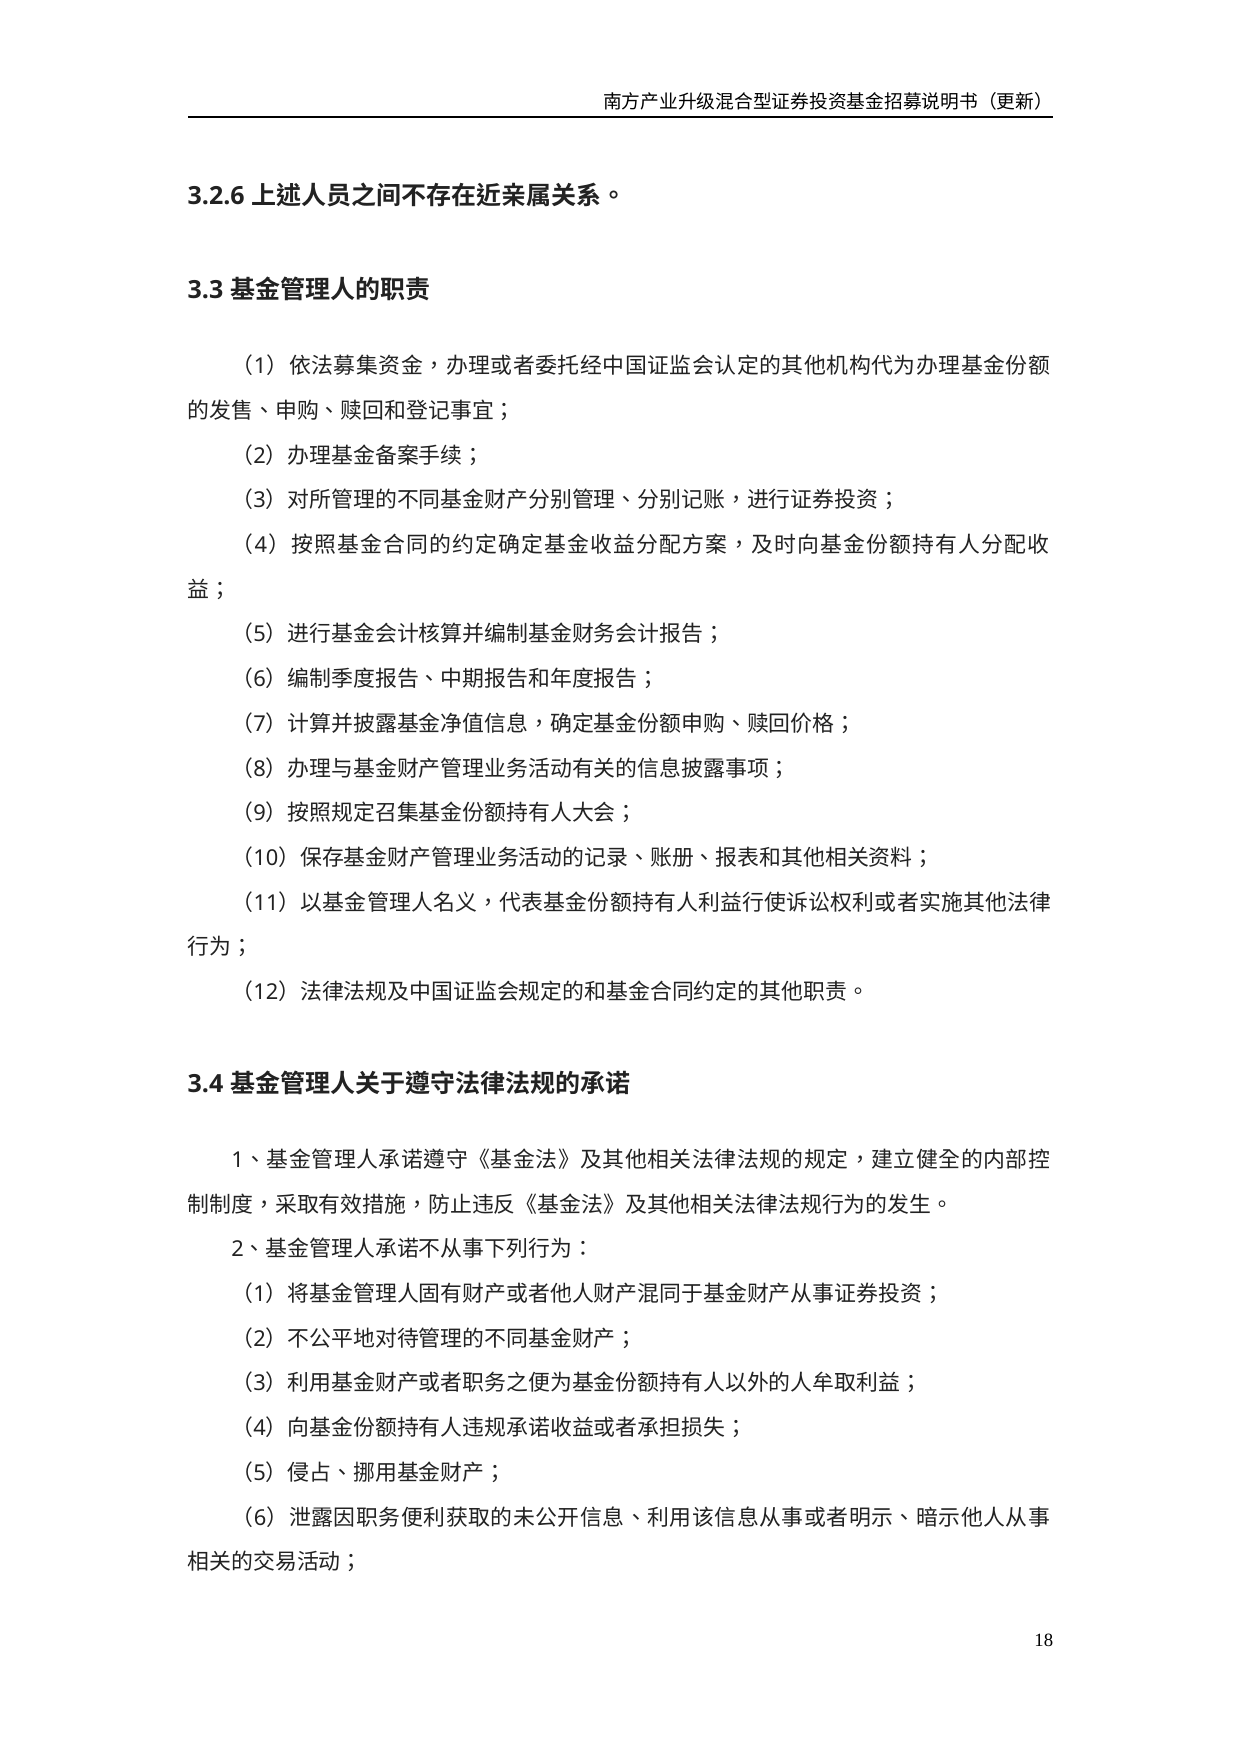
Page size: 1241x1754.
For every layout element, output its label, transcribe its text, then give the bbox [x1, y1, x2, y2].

text （12）法律法规及中国证监会规定的和基金合同约定的其他职责。 [187, 976, 1053, 1006]
text （5）进行基金会计核算并编制基金财务会计报告； [187, 618, 1053, 648]
text 3.4 基金管理人关于遵守法律法规的承诺 [187, 1050, 1053, 1115]
text （1）依法募集资金，办理或者委托经中国证监会认定的其他机构代为办理基金份额的发售、申购、赎回和登记事宜； [187, 350, 1053, 425]
text 3.3 基金管理人的职责 [187, 256, 1053, 321]
text （4）按照基金合同的约定确定基金收益分配方案，及时向基金份额持有人分配收益； [187, 529, 1053, 603]
text 2、基金管理人承诺不从事下列行为： [187, 1233, 1053, 1263]
text （10）保存基金财产管理业务活动的记录、账册、报表和其他相关资料； [187, 842, 1053, 872]
text 1、基金管理人承诺遵守《基金法》及其他相关法律法规的规定，建立健全的内部控制制度，采取有效措施，防止违反《基金法》及其他相关法律法规行为的发生。 [187, 1144, 1053, 1218]
text （3）利用基金财产或者职务之便为基金份额持有人以外的人牟取利益； [187, 1367, 1053, 1397]
text （6）泄露因职务便利获取的未公开信息、利用该信息从事或者明示、暗示他人从事相关的交易活动； [187, 1501, 1053, 1576]
text （2）不公平地对待管理的不同基金财产； [187, 1323, 1053, 1352]
text 3.2.6 上述人员之间不存在近亲属关系。 [187, 162, 1053, 227]
text （1）将基金管理人固有财产或者他人财产混同于基金财产从事证券投资； [187, 1278, 1053, 1308]
text （6）编制季度报告、中期报告和年度报告； [187, 663, 1053, 693]
text （7）计算并披露基金净值信息，确定基金份额申购、赎回价格； [187, 708, 1053, 738]
text （9）按照规定召集基金份额持有人大会； [187, 797, 1053, 827]
text （8）办理与基金财产管理业务活动有关的信息披露事项； [187, 752, 1053, 782]
text （3）对所管理的不同基金财产分别管理、分别记账，进行证券投资； [187, 484, 1053, 514]
text （11）以基金管理人名义，代表基金份额持有人利益行使诉讼权利或者实施其他法律行为； [187, 887, 1053, 961]
text （2）办理基金备案手续； [187, 440, 1053, 469]
text （5）侵占、挪用基金财产； [187, 1457, 1053, 1487]
text （4）向基金份额持有人违规承诺收益或者承担损失； [187, 1412, 1053, 1442]
